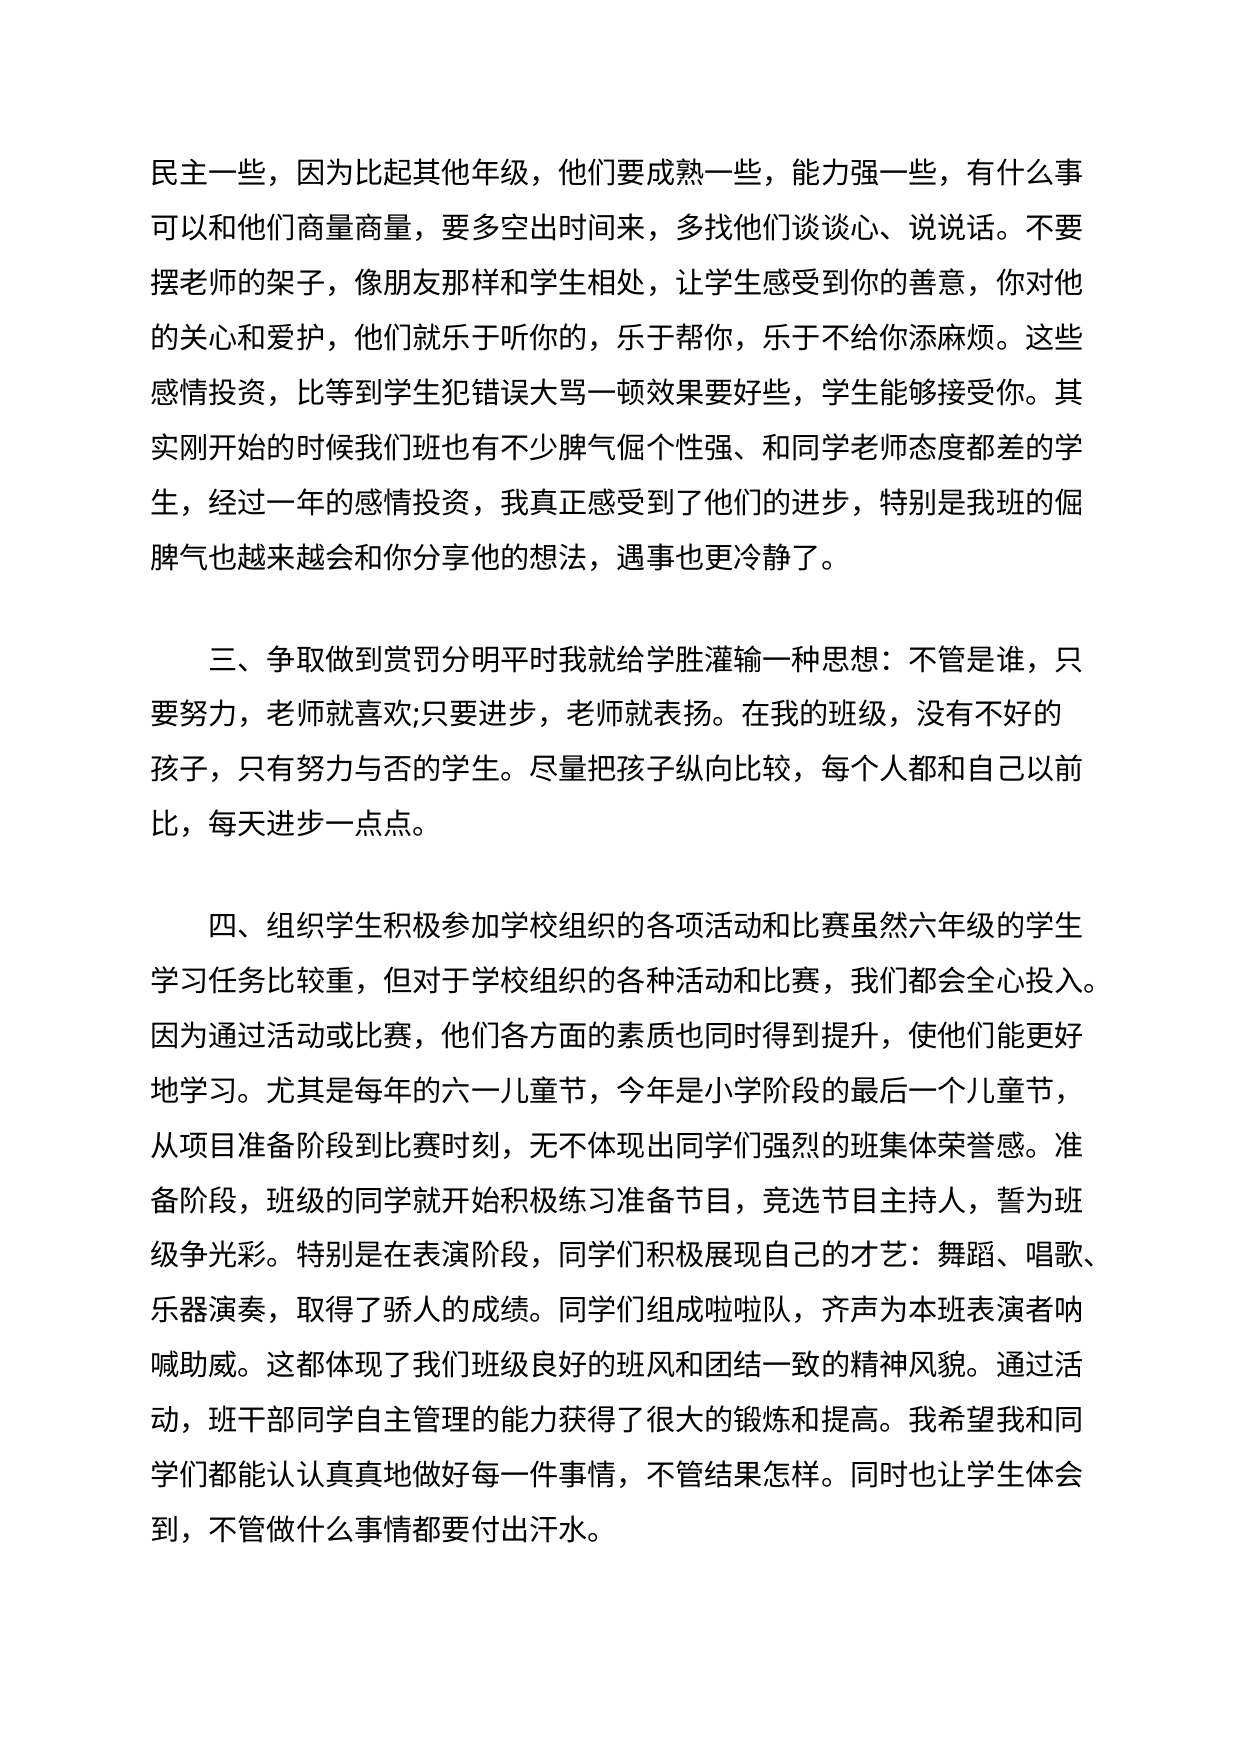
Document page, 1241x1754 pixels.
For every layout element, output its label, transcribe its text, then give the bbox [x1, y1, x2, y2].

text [150, 150, 1090, 577]
text 三、争取做到赏罚分明平时我就给学胜灌输一种思想：不管是谁，只要努力，老师就喜欢;只要进步，老师就表扬。在我的班级，没有不好的孩子，只有努力与否的学生。尽量把孩子纵向比较，每个人都和自己以前比，每天进步一点点。 [150, 636, 1090, 843]
text 四、组织学生积极参加学校组织的各项活动和比赛虽然六年级的学生学习任务比较重，但对于学校组织的各种活动和比赛，我们都会全心投入。因为通过活动或比赛，他们各方面的素质也同时得到提升，使他们能更好地学习。尤其是每年的六一儿童节，今年是小学阶段的最后一个儿童节，从项目准备阶段到比赛时刻，无不体现出同学们强烈的班集体荣誉感。准备阶段，班级的同学就开始积极练习准备节目，竞选节目主持人，誓为班级争光彩。特别是在表演阶段，同学们积极展现自己的才艺：舞蹈、唱歌、乐器演奏，取得了骄人的成绩。同学们组成啦啦队，齐声为本班表演者呐喊助威。这都体现了我们班级良好的班风和团结一致的精神风貌。通过活动，班干部同学自主管理的能力获得了很大的锻炼和提高。我希望我和同学们都能认认真真地做好每一件事情，不管结果怎样。同时也让学生体会到，不管做什么事情都要付出汗水。 [150, 903, 1090, 1549]
